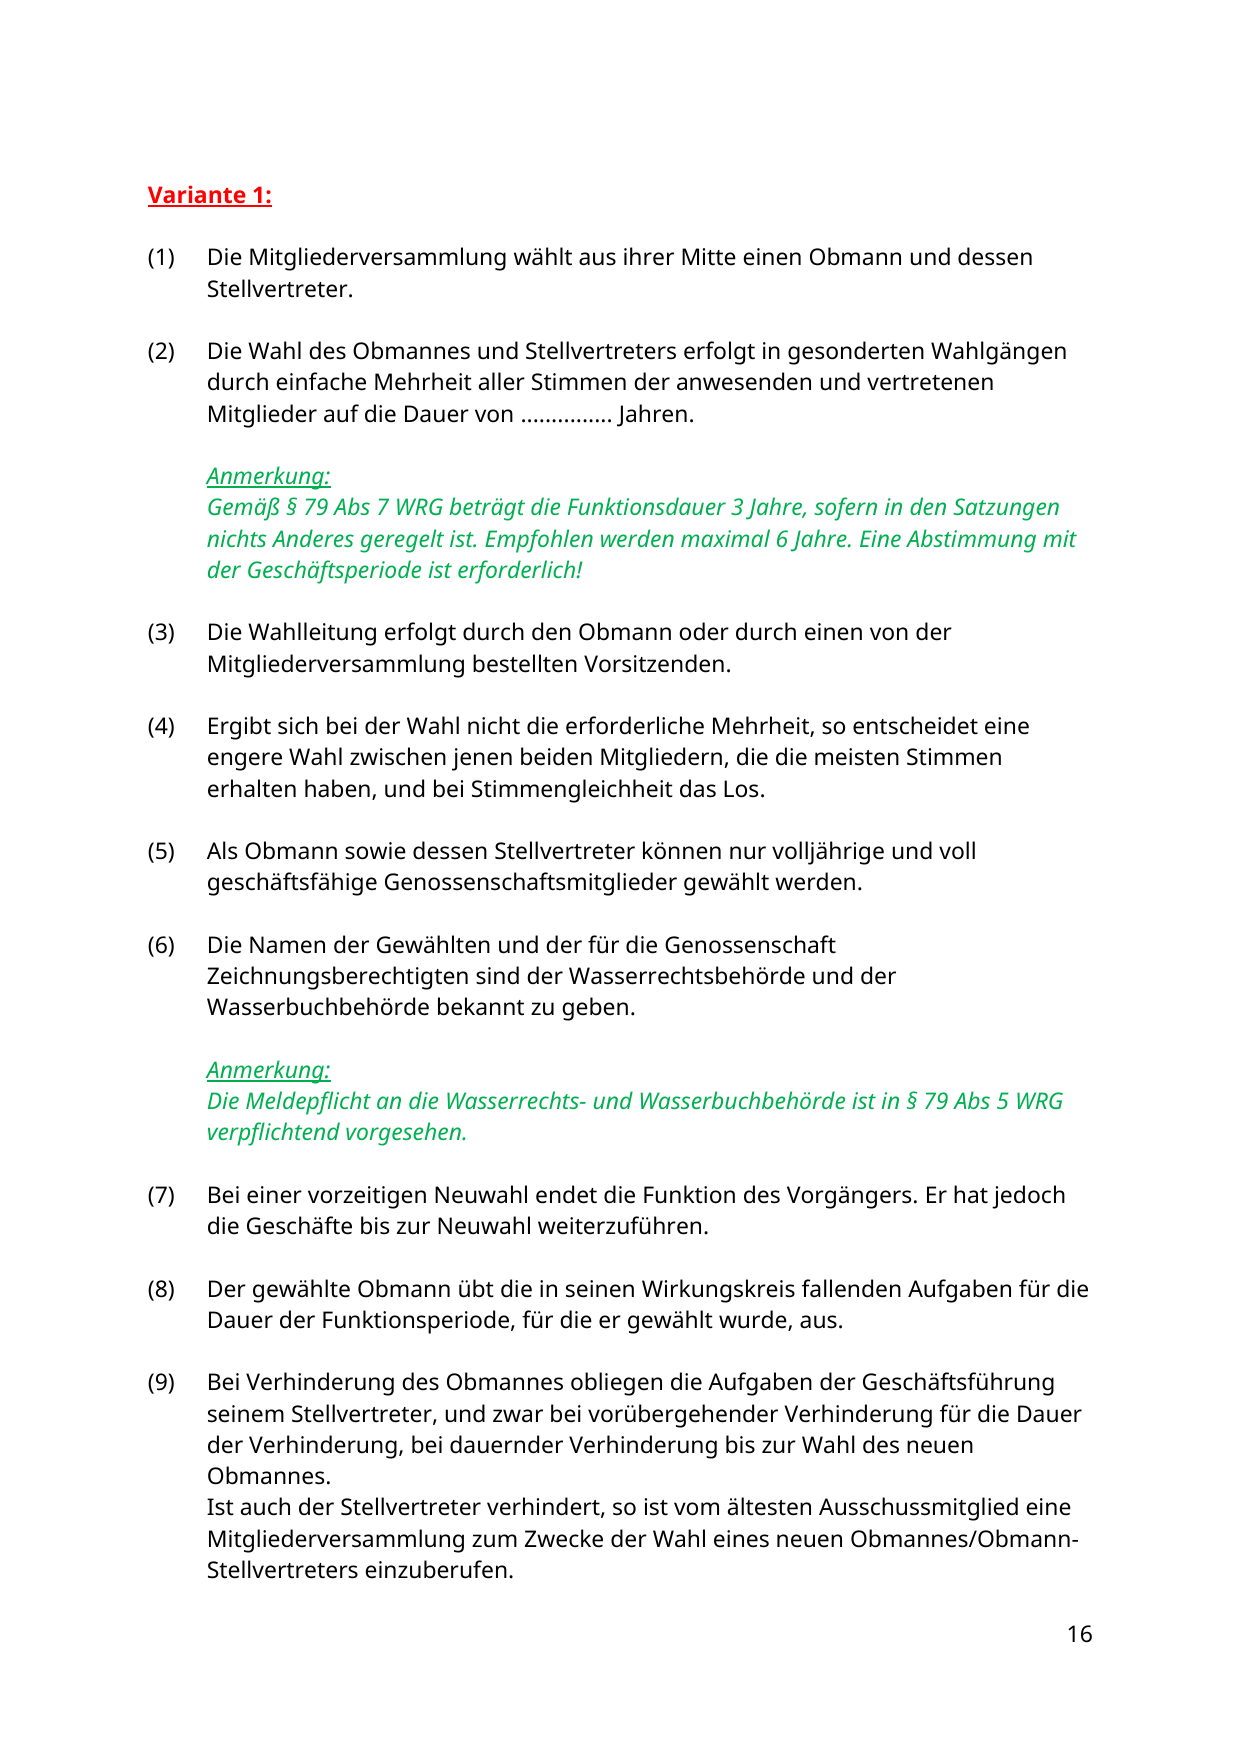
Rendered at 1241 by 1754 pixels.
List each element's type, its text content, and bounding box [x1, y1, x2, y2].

list Gemäß § 79 Abs 7 WRG beträgt die Funktionsdauer 3 Jahre, sofern in den Satzungen nichts Anderes geregelt ist. Empfohlen werden maximal 6 Jahre. Eine Abstimmung mit der Geschäftsperiode ist erforderlich! [207, 491, 1093, 585]
list Die Mitgliederversammlung wählt aus ihrer Mitte einen Obmann und dessen Stellvertreter. [148, 241, 1093, 304]
text Die Meldepflicht an die Wasserrechts- und Wasserbuchbehörde ist in § 79 Abs 5 WRG verpflichtend vorgesehen. [207, 1085, 1093, 1148]
list Ergibt sich bei der Wahl nicht die erforderliche Mehrheit, so entscheidet eine engere Wahl zwischen jenen beiden Mitgliedern, die die meisten Stimmen erhalten haben, und bei Stimmengleichheit das Los. [148, 710, 1093, 835]
list Der gewählte Obmann übt die in seinen Wirkungskreis fallenden Aufgaben für die Dauer der Funktionsperiode, für die er gewählt wurde, aus. [148, 1273, 1093, 1366]
list Die Wahl des Obmannes und Stellvertreters erfolgt in gesonderten Wahlgängen durch einfache Mehrheit aller Stimmen der anwesenden und vertretenen Mitglieder auf die Dauer von ............... Jahren. [148, 335, 1093, 460]
list Bei Verhinderung des Obmannes obliegen die Aufgaben der Geschäftsführung seinem Stellvertreter, und zwar bei vorübergehender Verhinderung für die Dauer der Verhinderung, bei dauernder Verhinderung bis zur Wahl des neuen Obmannes. Ist auch der Stellvertreter verhindert, so ist vom ältesten Ausschussmitglied eine Mitgliederversammlung zum Zwecke der Wahl eines neuen Obmannes/Obmann-Stellvertreters einzuberufen. [148, 1366, 1093, 1616]
text Anmerkung: [207, 1054, 1093, 1085]
list Als Obmann sowie dessen Stellvertreter können nur volljährige und voll geschäftsfähige Genossenschaftsmitglieder gewählt werden. [148, 835, 1093, 929]
list Die Wahlleitung erfolgt durch den Obmann oder durch einen von der Mitgliederversammlung bestellten Vorsitzenden. [148, 616, 1093, 710]
text Variante 1: [148, 179, 1093, 210]
list Bei einer vorzeitigen Neuwahl endet die Funktion des Vorgängers. Er hat jedoch die Geschäfte bis zur Neuwahl weiterzuführen. [148, 1179, 1093, 1241]
list Die Namen der Gewählten und der für die Genossenschaft Zeichnungsberechtigten sind der Wasserrechtsbehörde und der Wasserbuchbehörde bekannt zu geben. [148, 929, 1093, 1054]
list Anmerkung: [207, 460, 1093, 491]
